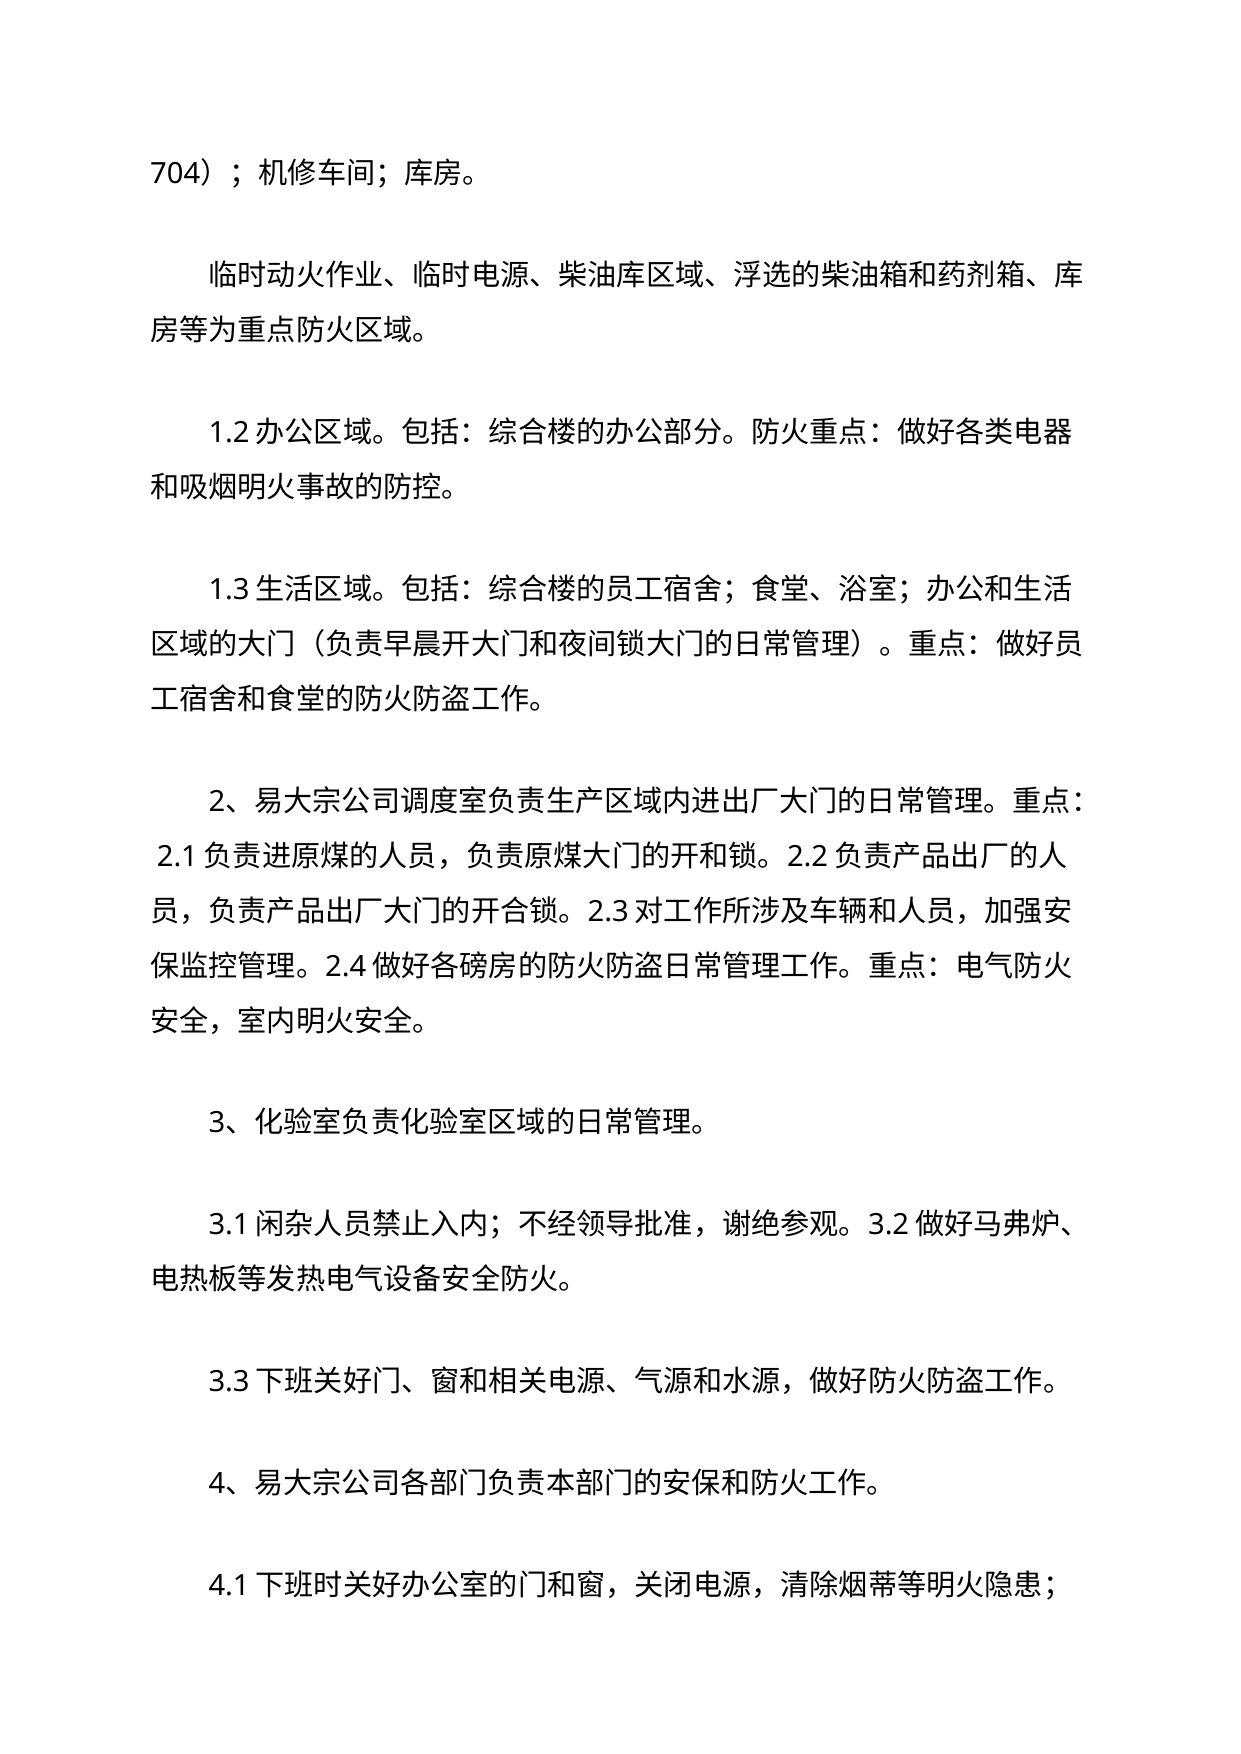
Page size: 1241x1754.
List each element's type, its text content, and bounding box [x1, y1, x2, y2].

text 1.2办公区域。包括：综合楼的办公部分。防火重点：做好各类电器和吸烟明火事故的防控。 [150, 409, 1090, 506]
text 3.1闲杂人员禁止入内；不经领导批准，谢绝参观。3.2做好马弗炉、电热板等发热电气设备安全防火。 [150, 1201, 1090, 1298]
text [150, 150, 1090, 192]
text 2、易大宗公司调度室负责生产区域内进出厂大门的日常管理。重点： 2.1负责进原煤的人员，负责原煤大门的开和锁。2.2负责产品出厂的人员，负责产品出厂大门的开合锁。2.3对工作所涉及车辆和人员，加强安保监控管理。2.4做好各磅房的防火防盗日常管理工作。重点：电气防火安全，室内明火安全。 [150, 777, 1090, 1039]
text 临时动火作业、临时电源、柴油库区域、浮选的柴油箱和药剂箱、库房等为重点防火区域。 [150, 252, 1090, 349]
text 1.3生活区域。包括：综合楼的员工宿舍；食堂、浴室；办公和生活区域的大门（负责早晨开大门和夜间锁大门的日常管理）。重点：做好员工宿舍和食堂的防火防盗工作。 [150, 565, 1090, 718]
text 3、化验室负责化验室区域的日常管理。 [150, 1099, 1090, 1141]
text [150, 1562, 1090, 1604]
text 3.3下班关好门、窗和相关电源、气源和水源，做好防火防盗工作。 [150, 1358, 1090, 1400]
text 4、易大宗公司各部门负责本部门的安保和防火工作。 [150, 1459, 1090, 1502]
